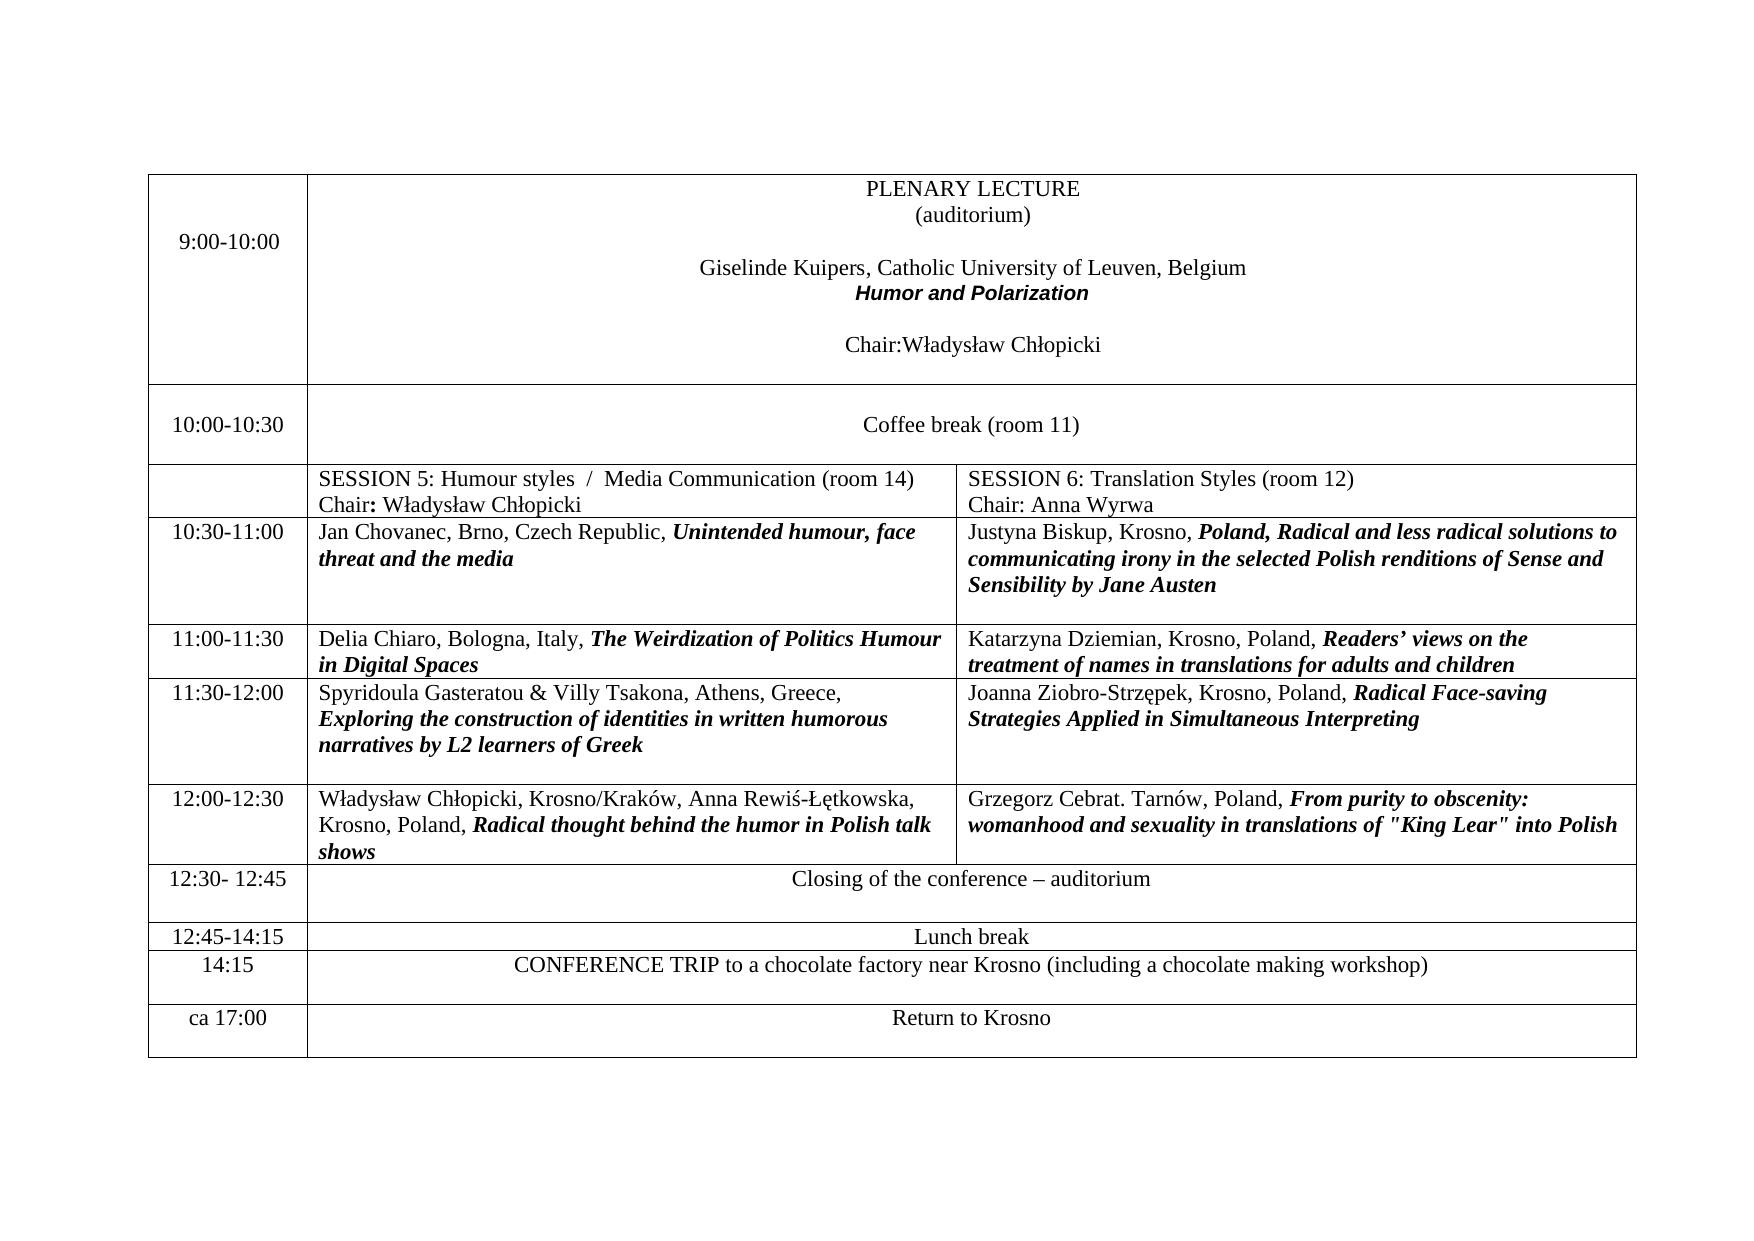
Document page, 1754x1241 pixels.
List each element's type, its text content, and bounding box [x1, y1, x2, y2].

table_cell ca 17:00 [149, 1005, 307, 1057]
table_cell CONFERENCE TRIP to a chocolate factory near Krosno (including a chocolate making workshop) [308, 951, 1636, 1003]
table_header PLENARY LECTURE (auditorium) Giselinde Kuipers, Catholic University of Leuven, Belgium Humor and Polarization Chair:Władysław Chłopicki [308, 175, 1636, 383]
table_cell Delia Chiaro, Bologna, Italy, The Weirdization of Politics Humour in Digital Spaces [308, 625, 956, 677]
table_cell Spyridoula Gasteratou & Villy Tsakona, Athens, Greece, Exploring the construction of identities in written humorous narratives by L2 learners of Greek [308, 679, 956, 784]
table_cell SESSION 6: Translation Styles (room 12) Chair: Anna Wyrwa [957, 465, 1636, 517]
table_cell Grzegorz Cebrat. Tarnów, Poland, From purity to obscenity: womanhood and sexuality in translations of "King Lear" into Polish [957, 785, 1636, 864]
table_cell Jan Chovanec, Brno, Czech Republic, Unintended humour, face threat and the media [308, 518, 956, 624]
table_cell SESSION 5: Humour styles / Media Communication (room 14) Chair: Władysław Chłopicki [308, 465, 956, 517]
table_cell 12:45-14:15 [149, 923, 307, 950]
table_cell Closing of the conference – auditorium [308, 865, 1636, 922]
table_cell Coffee break (room 11) [308, 385, 1636, 463]
table_cell 12:00-12:30 [149, 785, 307, 864]
table_cell [149, 465, 307, 517]
table_cell 11:30-12:00 [149, 679, 307, 784]
table_cell 14:15 [149, 951, 307, 1003]
table_cell Lunch break [308, 923, 1636, 950]
table_cell Katarzyna Dziemian, Krosno, Poland, Readers’ views on the treatment of names in translations for adults and children [957, 625, 1323, 677]
table_cell 11:00-11:30 [149, 625, 307, 677]
table_cell 12:30- 12:45 [149, 865, 307, 922]
table_cell Justyna Biskup, Krosno, Poland, Radical and less radical solutions to communicating irony in the selected Polish renditions of Sense and Sensibility by Jane Austen [957, 518, 1636, 624]
table_cell 10:30-11:00 [149, 518, 307, 624]
table_cell Władysław Chłopicki, Krosno/Kraków, Anna Rewiś-Łętkowska, Krosno, Poland, Radical thought behind the humor in Polish talk shows [308, 785, 956, 864]
table_cell Joanna Ziobro-Strzępek, Krosno, Poland, Radical Face-saving Strategies Applied in Simultaneous Interpreting [957, 679, 1636, 784]
table_header 9:00-10:00 [149, 175, 307, 383]
table_cell 10:00-10:30 [149, 385, 307, 463]
table_cell Return to Krosno [308, 1005, 1636, 1057]
